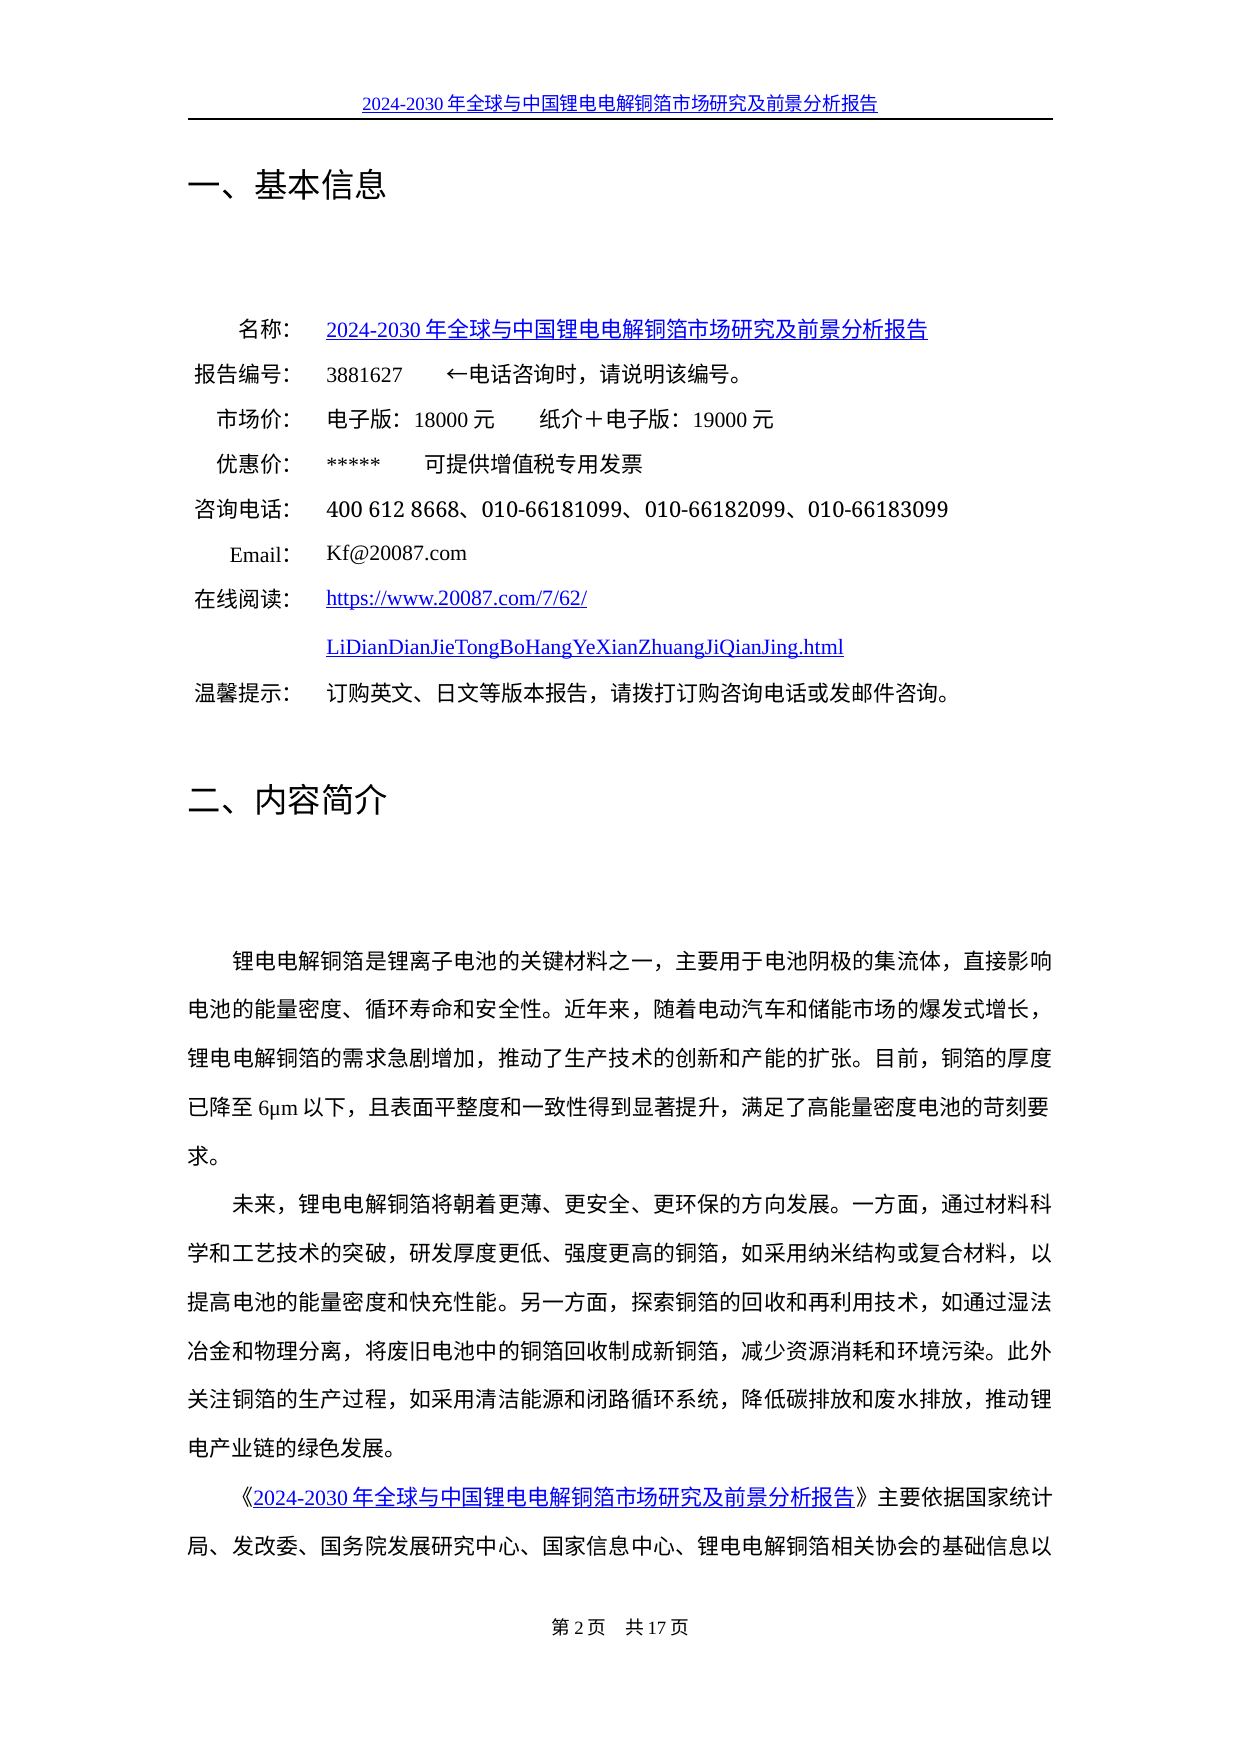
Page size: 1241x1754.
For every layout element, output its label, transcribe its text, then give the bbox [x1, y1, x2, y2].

table_cell Kf@20087.com [315, 537, 1073, 582]
table_cell 咨询电话： [167, 492, 315, 537]
table_cell 400 612 8668、010-66181099、010-66182099、010-66183099 [315, 492, 1073, 537]
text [187, 943, 1053, 1561]
table_cell 报告编号： [167, 357, 315, 402]
table_cell ***** 可提供增值税专用发票 [315, 447, 1073, 492]
table_cell [315, 582, 1073, 675]
table_cell 3881627 ←电话咨询时，请说明该编号。 [315, 357, 1073, 402]
table_header 2024-2030年全球与中国锂电电解铜箔市场研究及前景分析报告 [315, 312, 1073, 357]
table_cell 订购英文、日文等版本报告，请拨打订购咨询电话或发邮件咨询。 [315, 675, 1073, 720]
table_cell Email： [167, 537, 315, 582]
title 一、基本信息 [187, 150, 1053, 215]
table_cell 优惠价： [167, 447, 315, 492]
table_cell 电子版：18000 元 纸介＋电子版：19000 元 [315, 402, 1073, 447]
table_header 名称： [167, 312, 315, 357]
title 二、内容简介 [187, 766, 1053, 831]
table_cell 温馨提示： [167, 675, 315, 720]
table_cell 市场价： [167, 402, 315, 447]
table_cell 在线阅读： [167, 582, 315, 675]
